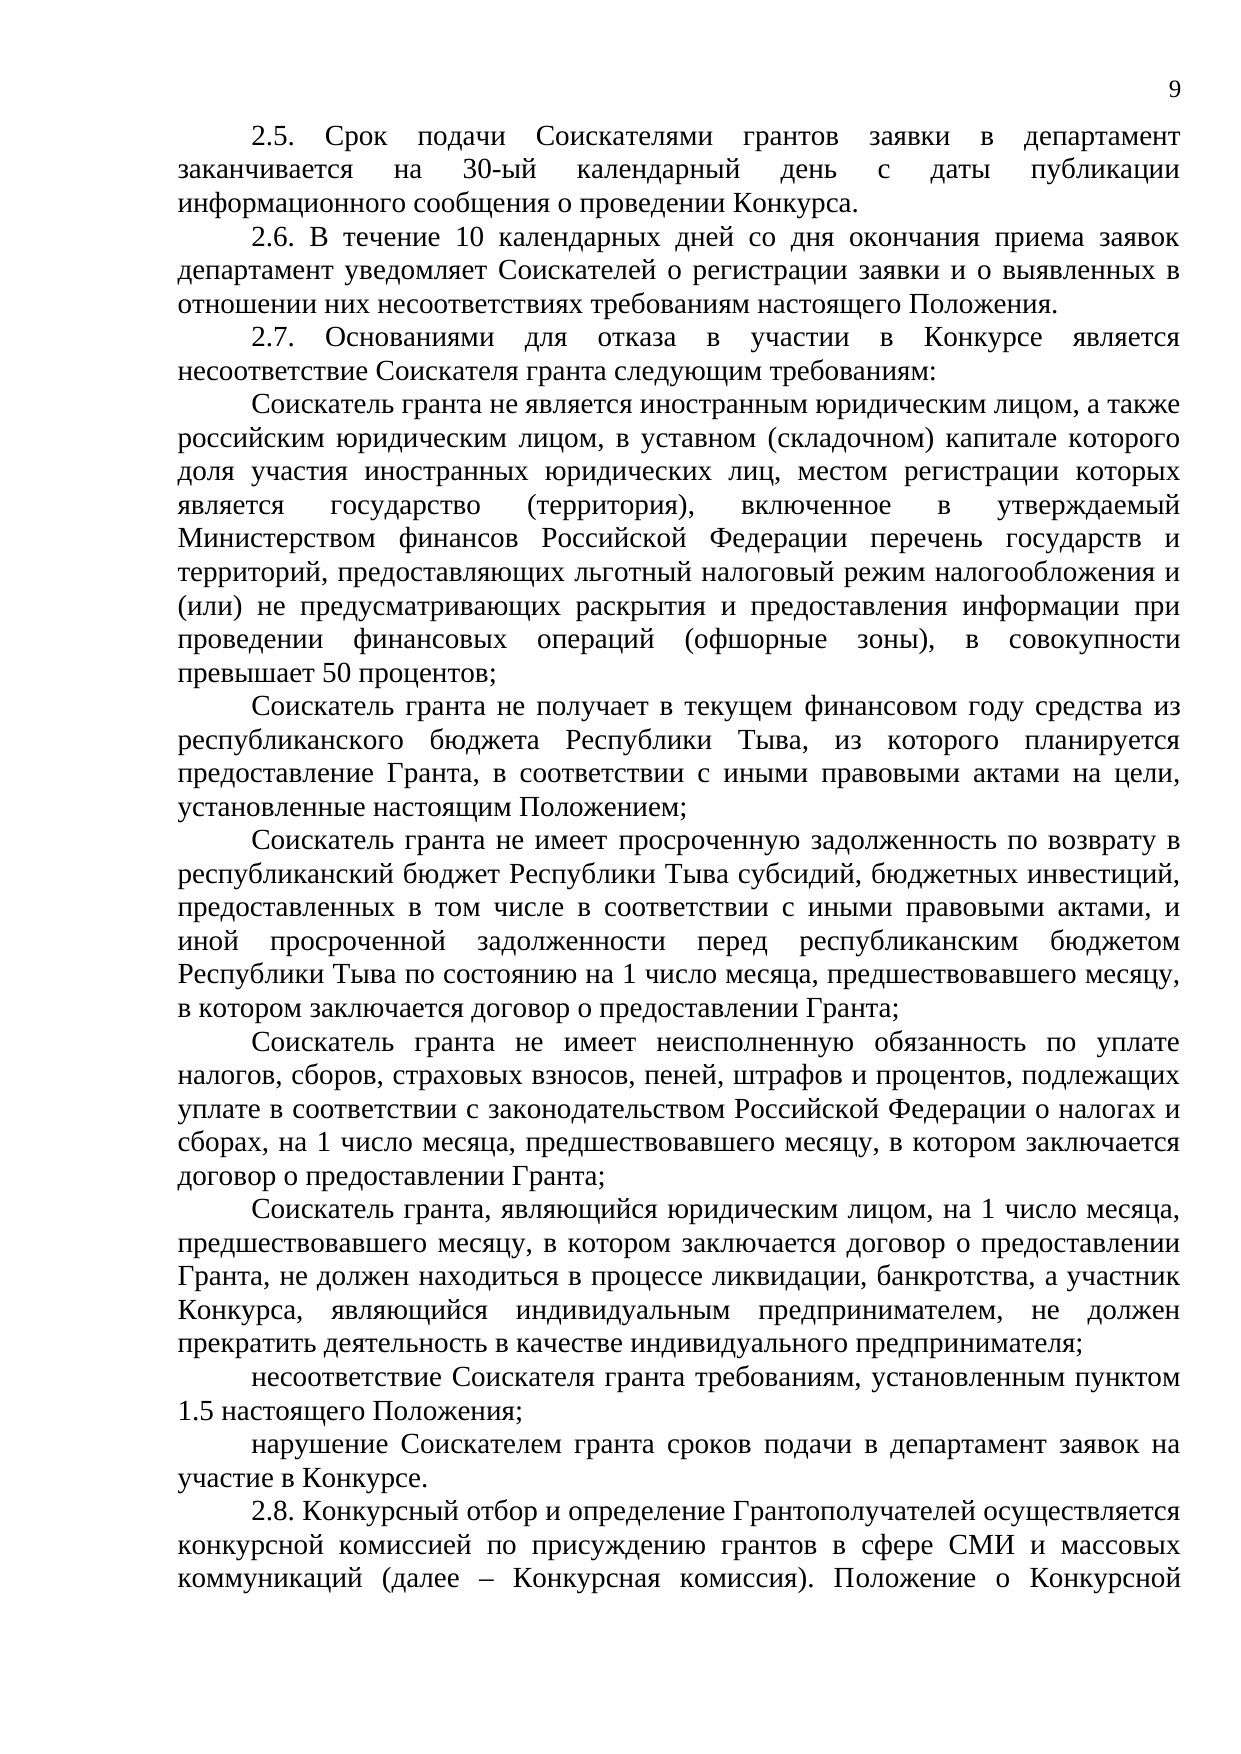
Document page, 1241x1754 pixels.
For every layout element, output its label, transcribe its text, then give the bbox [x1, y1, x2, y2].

text 2.7. Основаниями для отказа в участии в Конкурсе является несоответствие Соискателя гранта следующим требованиям: [177, 319, 1181, 386]
text 2.5. Срок подачи Соискателями грантов заявки в департамент заканчивается на 30-ый календарный день с даты публикации информационного сообщения о проведении Конкурса. [177, 118, 1181, 219]
text несоответствие Соискателя гранта требованиям, установленным пунктом 1.5 настоящего Положения; [177, 1359, 1181, 1426]
text Соискатель гранта не имеет неисполненную обязанность по уплате налогов, сборов, страховых взносов, пеней, штрафов и процентов, подлежащих уплате в соответствии с законодательством Российской Федерации о налогах и сборах, на 1 число месяца, предшествовавшего месяцу, в котором заключается договор о предоставлении Гранта; [177, 1024, 1181, 1191]
text Соискатель гранта не имеет просроченную задолженность по возврату в республиканский бюджет Республики Тыва субсидий, бюджетных инвестиций, предоставленных в том числе в соответствии с иными правовыми актами, и иной просроченной задолженности перед республиканским бюджетом Республики Тыва по состоянию на 1 число месяца, предшествовавшего месяцу, в котором заключается договор о предоставлении Гранта; [177, 822, 1181, 1024]
text Соискатель гранта не получает в текущем финансовом году средства из республиканского бюджета Республики Тыва, из которого планируется предоставление Гранта, в соответствии с иными правовыми актами на цели, установленные настоящим Положением; [177, 688, 1181, 822]
text Соискатель гранта, являющийся юридическим лицом, на 1 число месяца, предшествовавшего месяцу, в котором заключается договор о предоставлении Гранта, не должен находиться в процессе ликвидации, банкротства, а участник Конкурса, являющийся индивидуальным предпринимателем, не должен прекратить деятельность в качестве индивидуального предпринимателя; [177, 1191, 1181, 1359]
text нарушение Соискателем гранта сроков подачи в департамент заявок на участие в Конкурсе. [177, 1426, 1181, 1493]
text Соискатель гранта не является иностранным юридическим лицом, а также российским юридическим лицом, в уставном (складочном) капитале которого доля участия иностранных юридических лиц, местом регистрации которых является государство (территория), включенное в утверждаемый Министерством финансов Российской Федерации перечень государств и территорий, предоставляющих льготный налоговый режим налогообложения и (или) не предусматривающих раскрытия и предоставления информации при проведении финансовых операций (офшорные зоны), в совокупности превышает 50 процентов; [177, 386, 1181, 688]
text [177, 1493, 1181, 1594]
text 2.6. В течение 10 календарных дней со дня окончания приема заявок департамент уведомляет Соискателей о регистрации заявки и о выявленных в отношении них несоответствиях требованиям настоящего Положения. [177, 219, 1181, 319]
